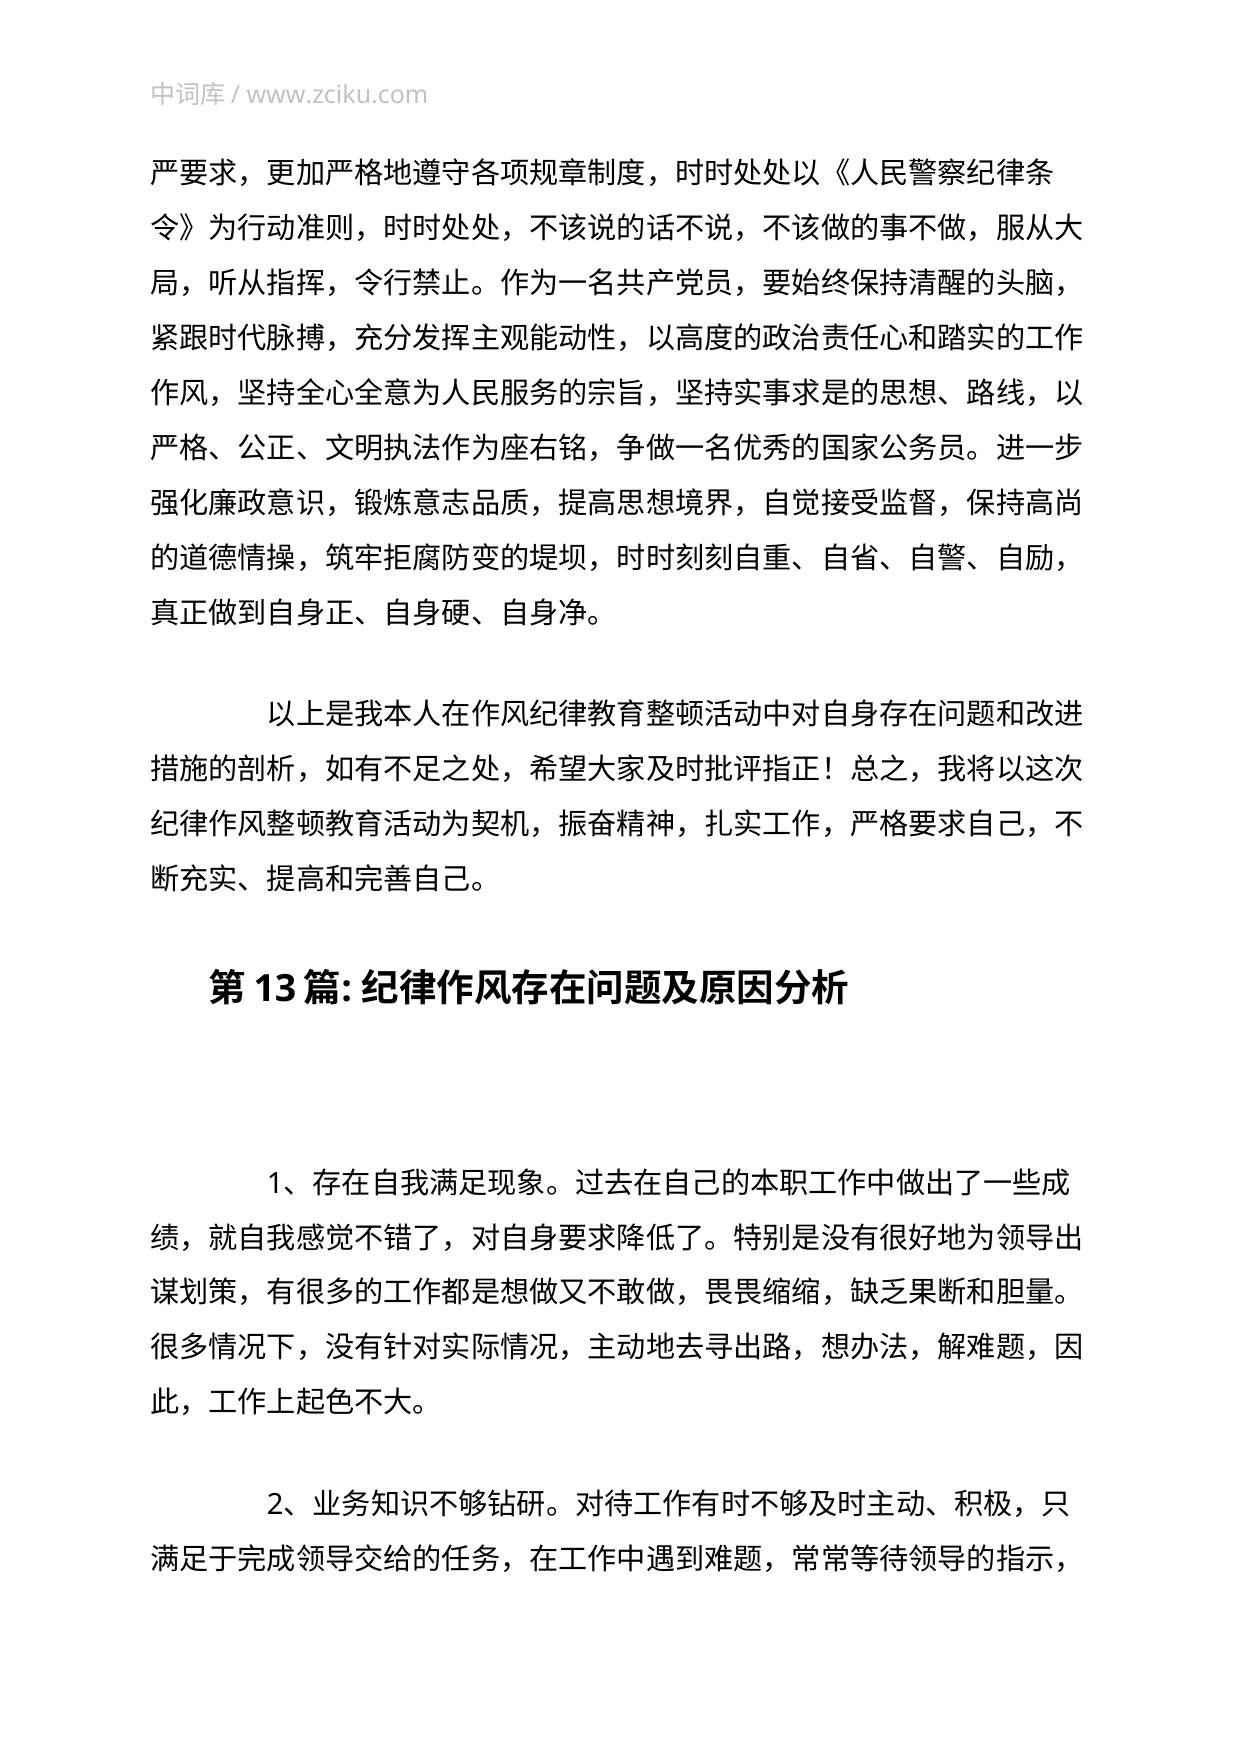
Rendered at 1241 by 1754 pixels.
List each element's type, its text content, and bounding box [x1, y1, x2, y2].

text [150, 150, 1090, 631]
text 第13篇: 纪律作风存在问题及原因分析 [150, 957, 1090, 1012]
text 1、存在自我满足现象。过去在自己的本职工作中做出了一些成绩，就自我感觉不错了，对自身要求降低了。特别是没有很好地为领导出谋划策，有很多的工作都是想做又不敢做，畏畏缩缩，缺乏果断和胆量。很多情况下，没有针对实际情况，主动地去寻出路，想办法，解难题，因此，工作上起色不大。 [150, 1159, 1090, 1421]
text 以上是我本人在作风纪律教育整顿活动中对自身存在问题和改进措施的剖析，如有不足之处，希望大家及时批评指正！总之，我将以这次纪律作风整顿教育活动为契机，振奋精神，扎实工作，严格要求自己，不断充实、提高和完善自己。 [150, 691, 1090, 898]
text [150, 1481, 1090, 1578]
